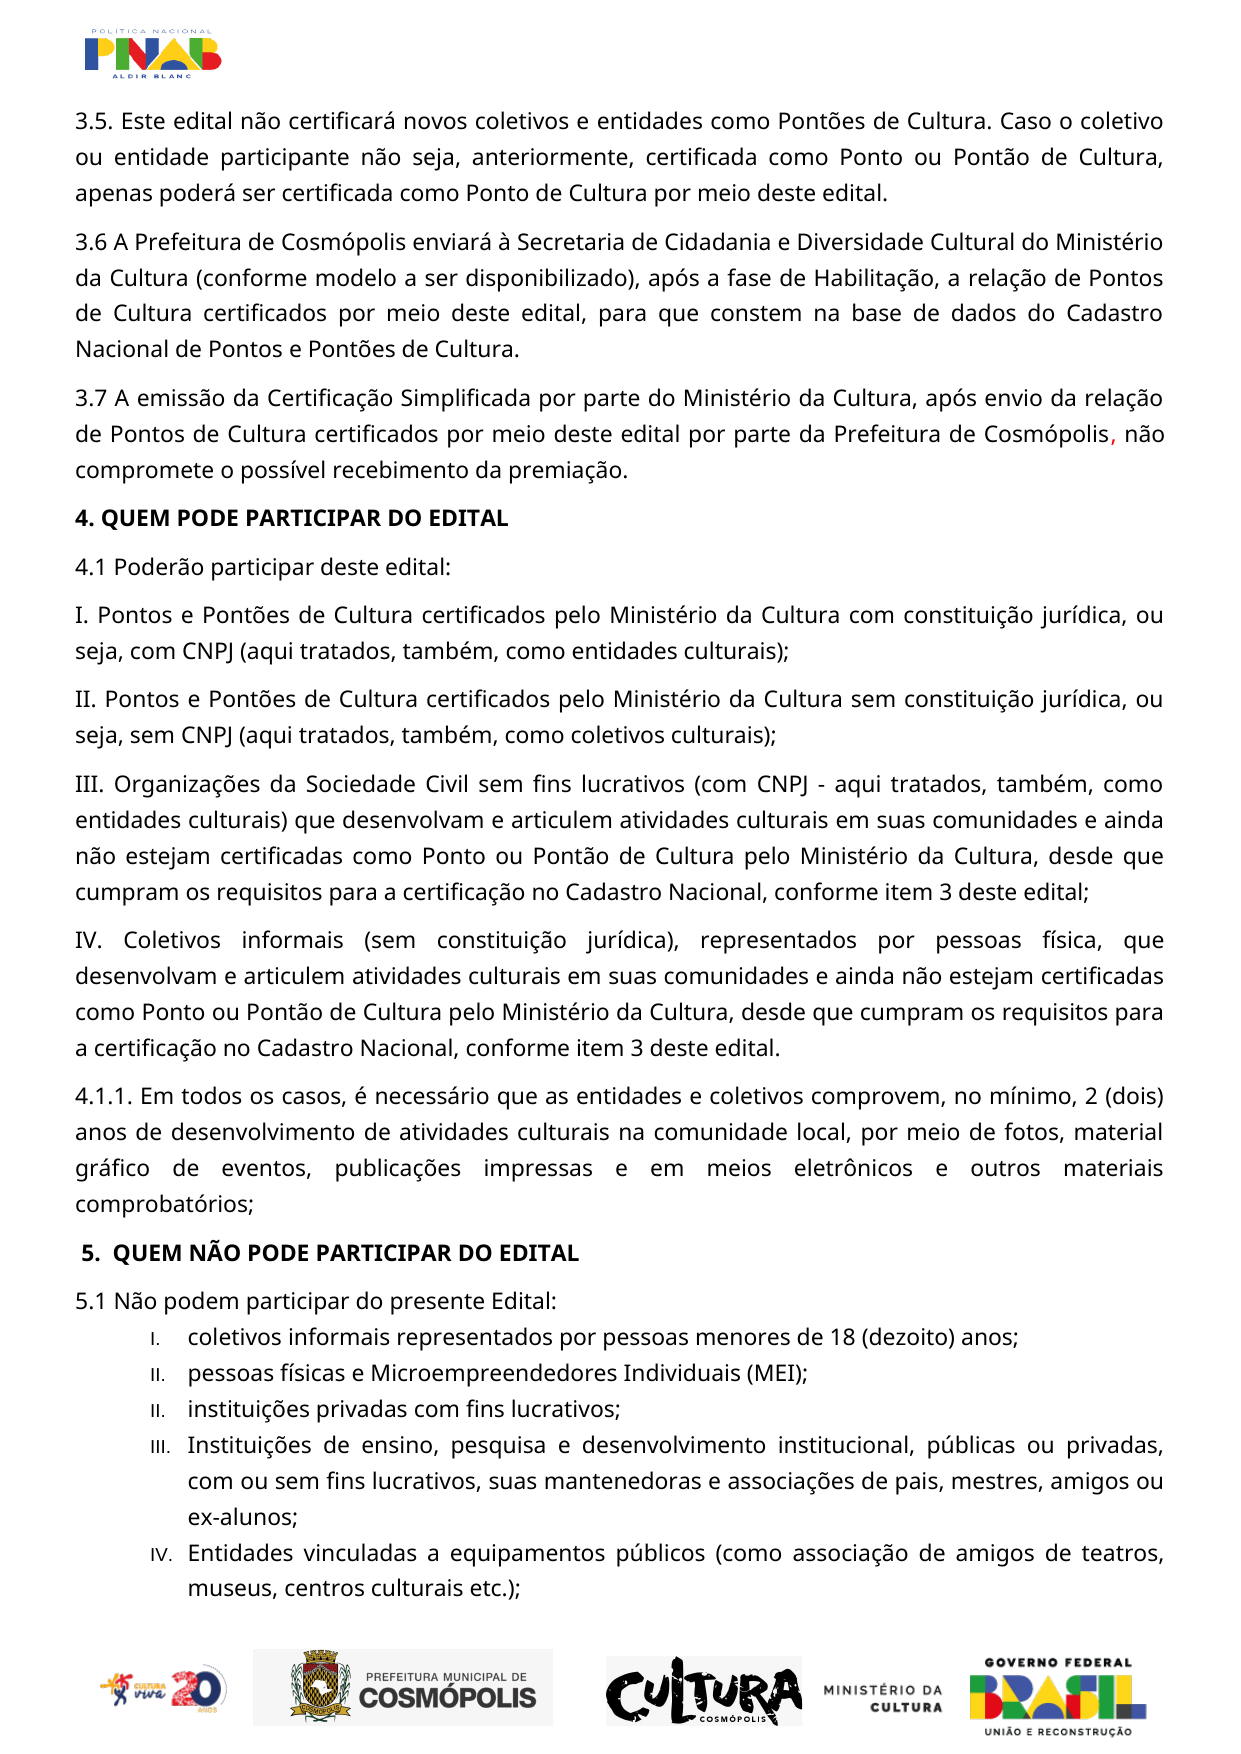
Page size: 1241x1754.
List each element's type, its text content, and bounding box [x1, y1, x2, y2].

list Instituições de ensino, pesquisa e desenvolvimento institucional, públicas ou privadas, com ou sem fins lucrativos, suas mantenedoras e associações de pais, mestres, amigos ou ex-alunos; [150, 1429, 1165, 1532]
text III. Organizações da Sociedade Civil sem fins lucrativos (com CNPJ - aqui tratados, também, como entidades culturais) que desenvolvam e articulem atividades culturais em suas comunidades e ainda não estejam certificadas como Ponto ou Pontão de Cultura pelo Ministério da Cultura, desde que cumpram os requisitos para a certificação no Cadastro Nacional, conforme item 3 deste edital; [75, 768, 1165, 907]
text 4. QUEM PODE PARTICIPAR DO EDITAL [75, 502, 1165, 533]
text 4.1 Poderão participar deste edital: [75, 551, 1165, 582]
list pessoas físicas e Microempreendedores Individuais (MEI); [150, 1357, 1165, 1388]
list coletivos informais representados por pessoas menores de 18 (dezoito) anos; [150, 1321, 1165, 1352]
text II. Pontos e Pontões de Cultura certificados pelo Ministério da Cultura sem constituição jurídica, ou seja, sem CNPJ (aqui tratados, também, como coletivos culturais); [75, 683, 1165, 751]
text 3.5. Este edital não certificará novos coletivos e entidades como Pontões de Cultura. Caso o coletivo ou entidade participante não seja, anteriormente, certificada como Ponto ou Pontão de Cultura, apenas poderá ser certificada como Ponto de Cultura por meio deste edital. [75, 105, 1165, 208]
picture [75, 1653, 246, 1727]
picture [812, 1636, 1166, 1754]
list instituições privadas com fins lucrativos; [150, 1393, 1165, 1424]
text IV. Coletivos informais (sem constituição jurídica), representados por pessoas física, que desenvolvam e articulem atividades culturais em suas comunidades e ainda não estejam certificadas como Ponto ou Pontão de Cultura pelo Ministério da Cultura, desde que cumpram os requisitos para a certificação no Cadastro Nacional, conforme item 3 deste edital. [75, 924, 1165, 1063]
picture [61, 12, 243, 87]
text I. Pontos e Pontões de Cultura certificados pelo Ministério da Cultura com constituição jurídica, ou seja, com CNPJ (aqui tratados, também, como entidades culturais); [75, 599, 1165, 666]
text 3.6 A Prefeitura de Cosmópolis enviará à Secretaria de Cidadania e Diversidade Cultural do Ministério da Cultura (conforme modelo a ser disponibilizado), após a fase de Habilitação, a relação de Pontos de Cultura certificados por meio deste edital, para que constem na base de dados do Cadastro Nacional de Pontos e Pontões de Cultura. [75, 226, 1165, 364]
list Entidades vinculadas a equipamentos públicos (como associação de amigos de teatros, museus, centros culturais etc.); [150, 1536, 1165, 1604]
text 3.7 A emissão da Certificação Simplificada por parte do Ministério da Cultura, após envio da relação de Pontos de Cultura certificados por meio deste edital por parte da Prefeitura de Cosmópolis, não compromete o possível recebimento da premiação. [75, 382, 1165, 485]
picture [253, 1649, 554, 1726]
text 4.1.1. Em todos os casos, é necessário que as entidades e coletivos comprovem, no mínimo, 2 (dois) anos de desenvolvimento de atividades culturais na comunidade local, por meio de fotos, material gráfico de eventos, publicações impressas e em meios eletrônicos e outros materiais comprobatórios; [75, 1080, 1165, 1219]
picture [606, 1656, 803, 1726]
text 5.1 Não podem participar do presente Edital: [75, 1285, 1165, 1316]
text 5. QUEM NÃO PODE PARTICIPAR DO EDITAL [75, 1236, 1165, 1268]
